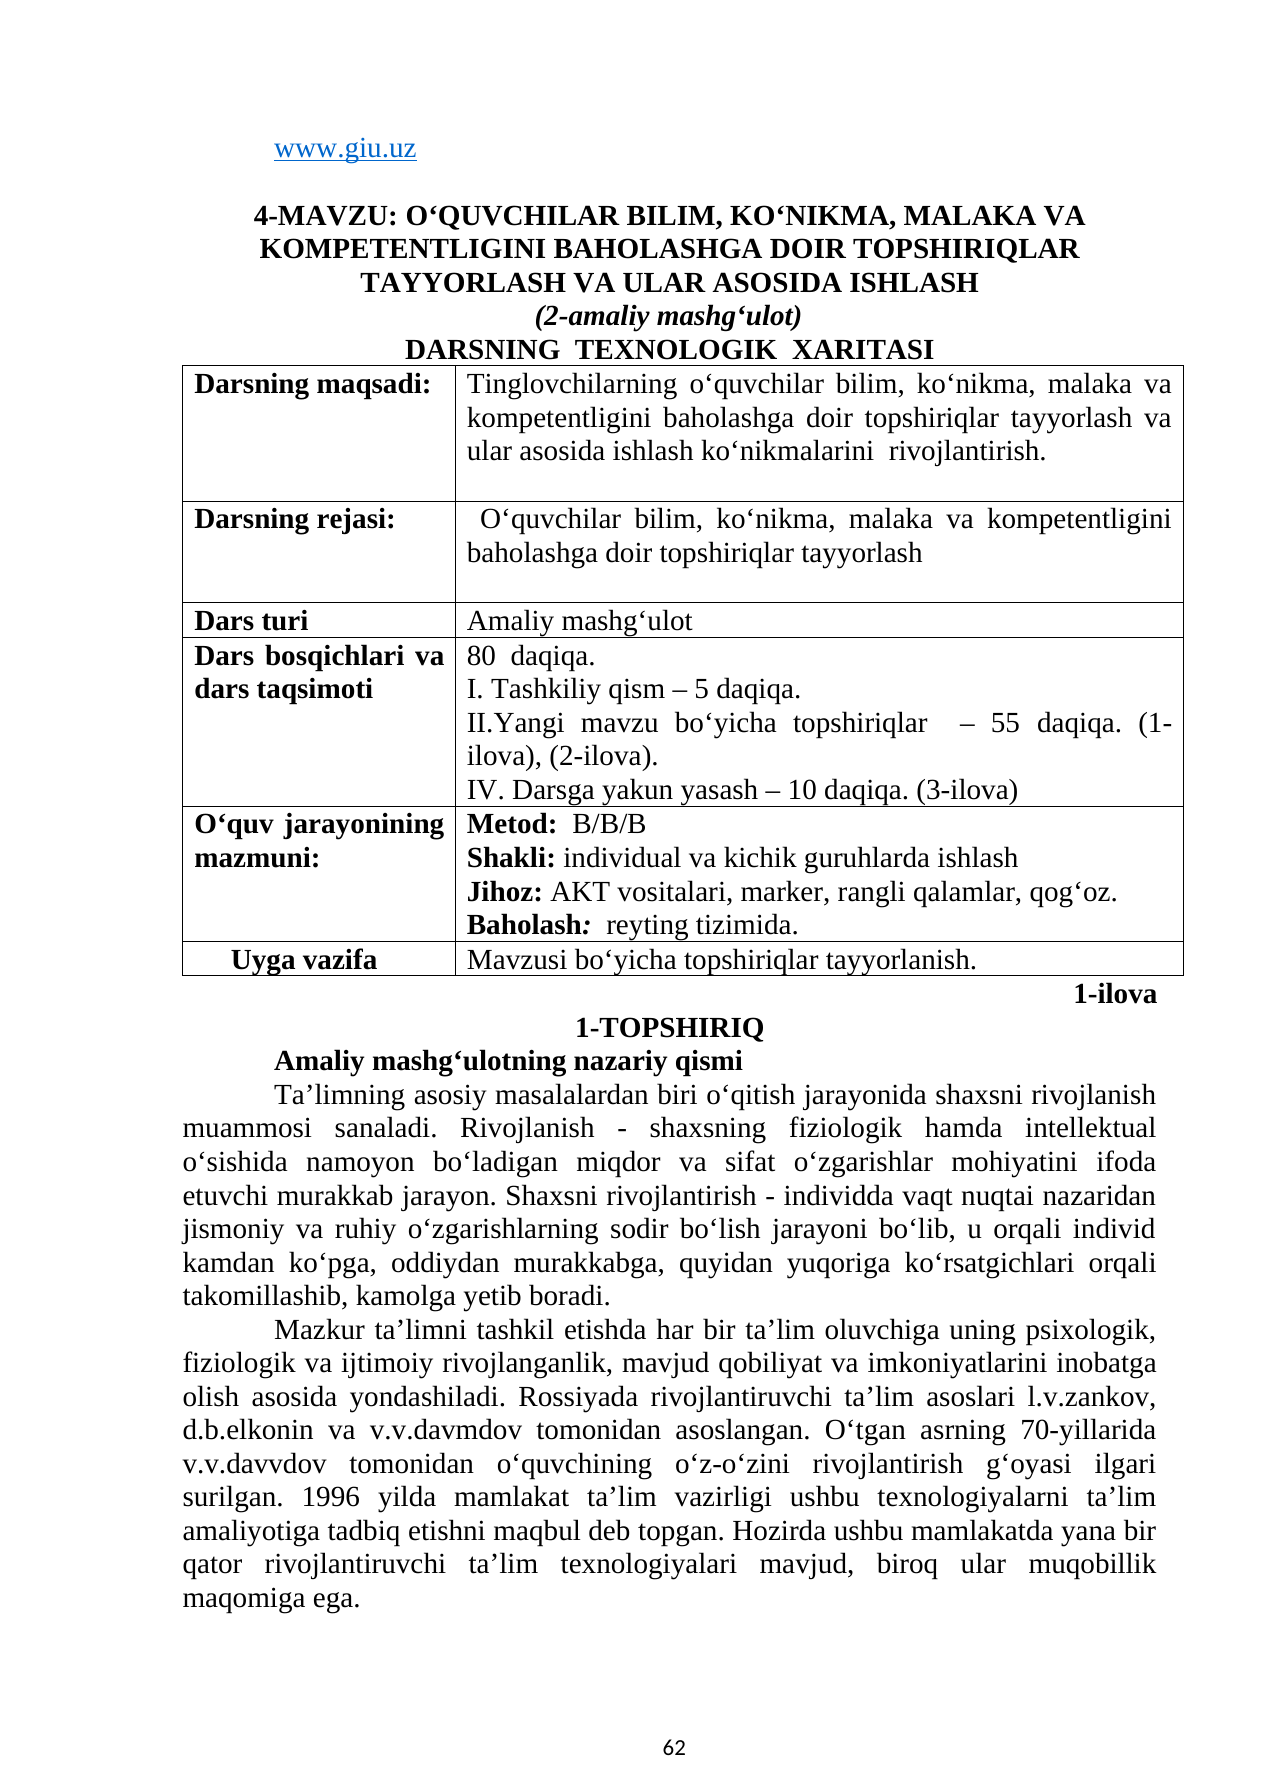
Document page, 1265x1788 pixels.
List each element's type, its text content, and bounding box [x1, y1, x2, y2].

text Amaliy mashg‘ulotning nazariy qismi [182, 1043, 1157, 1077]
text 1-ilova [182, 976, 1157, 1010]
table_cell O‘quv jarayonining mazmuni: [183, 807, 455, 941]
text Ta’limning asosiy masalalardan biri o‘qitish jarayonida shaxsni rivojlanish muammosi sanaladi. Rivojlanish - shaxsning fiziologik hamda intellektual o‘sishida namoyon bo‘ladigan miqdor va sifat o‘zgarishlar mohiyatini ifoda etuvchi murakkab jarayon. Shaxsni rivojlantirish - individda vaqt nuqtai nazaridan jismoniy va ruhiy o‘zgarishlarning sodir bo‘lish jarayoni bo‘lib, u orqali individ kamdan ko‘pga, oddiydan murakkabga, quyidan yuqoriga ko‘rsatgichlari orqali takomillashib, kamolga yetib boradi. [182, 1077, 1157, 1312]
table_cell Mavzusi bo‘yicha topshiriqlar tayyorlanish. [456, 942, 1183, 975]
table_cell O‘quvchilar bilim, ko‘nikma, malaka va kompetentligini baholashga doir topshiriqlar tayyorlash [456, 502, 1183, 602]
table_cell Dars bosqichlari va dars taqsimoti [183, 638, 455, 806]
table_cell 80 daqiqa. I. Tashkiliy qism – 5 daqiqa. II.Yangi mavzu bo‘yicha topshiriqlar – 55 daqiqa. (1-ilova), (2-ilova). IV. Darsga yakun yasash – 10 daqiqa. (3-ilova) [456, 638, 1183, 806]
text 1-TOPSHIRIQ [182, 1010, 1157, 1043]
table_cell Darsning rejasi: [183, 502, 455, 602]
text Mazkur ta’limni tashkil etishda har bir ta’lim oluvchiga uning psixologik, fiziologik va ijtimoiy rivojlanganlik, mavjud qobiliyat va imkoniyatlarini inobatga olish asosida yondashiladi. Rossiyada rivojlantiruvchi ta’lim asoslari l.v.zankov, d.b.elkonin va v.v.davmdov tomonidan asoslangan. O‘tgan asrning 70-yillarida v.v.davvdov tomonidan o‘quvchining o‘z-o‘zini rivojlantirish g‘oyasi ilgari surilgan. 1996 yilda mamlakat ta’lim vazirligi ushbu texnologiyalarni ta’lim amaliyotiga tadbiq etishni maqbul deb topgan. Hozirda ushbu mamlakatda yana bir qator rivojlantiruvchi ta’lim texnologiyalari mavjud, biroq ular muqobillik maqomiga ega. [182, 1312, 1157, 1614]
text Darsning texnologik xaritasi [182, 332, 1157, 365]
text www.giu.uz [182, 131, 1157, 164]
text 4-MAVZU: O‘QUVCHILAR BILIM, KO‘NIKMA, MALAKA VA KOMPETENTLIGINI BAHOLASHGA DOIR TOPSHIRIQLAR TAYYORLASH VA ULAR ASOSIDA ISHLASH [182, 198, 1157, 298]
table_header Darsning maqsadi: [183, 366, 455, 501]
table_cell Metod: B/B/B Shakli: individual va kichik guruhlarda ishlash Jihoz: AKT vositalari, marker, rangli qalamlar, qog‘oz. Baholash: reyting tizimida. [456, 807, 1183, 941]
table_cell Dars turi [183, 603, 455, 637]
text (2-amaliy mashg‘ulot) [182, 298, 1157, 332]
table_header Tinglovchilarning o‘quvchilar bilim, ko‘nikma, malaka va kompetentligini baholashga doir topshiriqlar tayyorlash va ular asosida ishlash ko‘nikmalarini rivojlantirish. [456, 366, 1183, 501]
table_cell Uyga vazifa [183, 942, 455, 975]
table_cell Amaliy mashg‘ulot [456, 603, 1183, 637]
